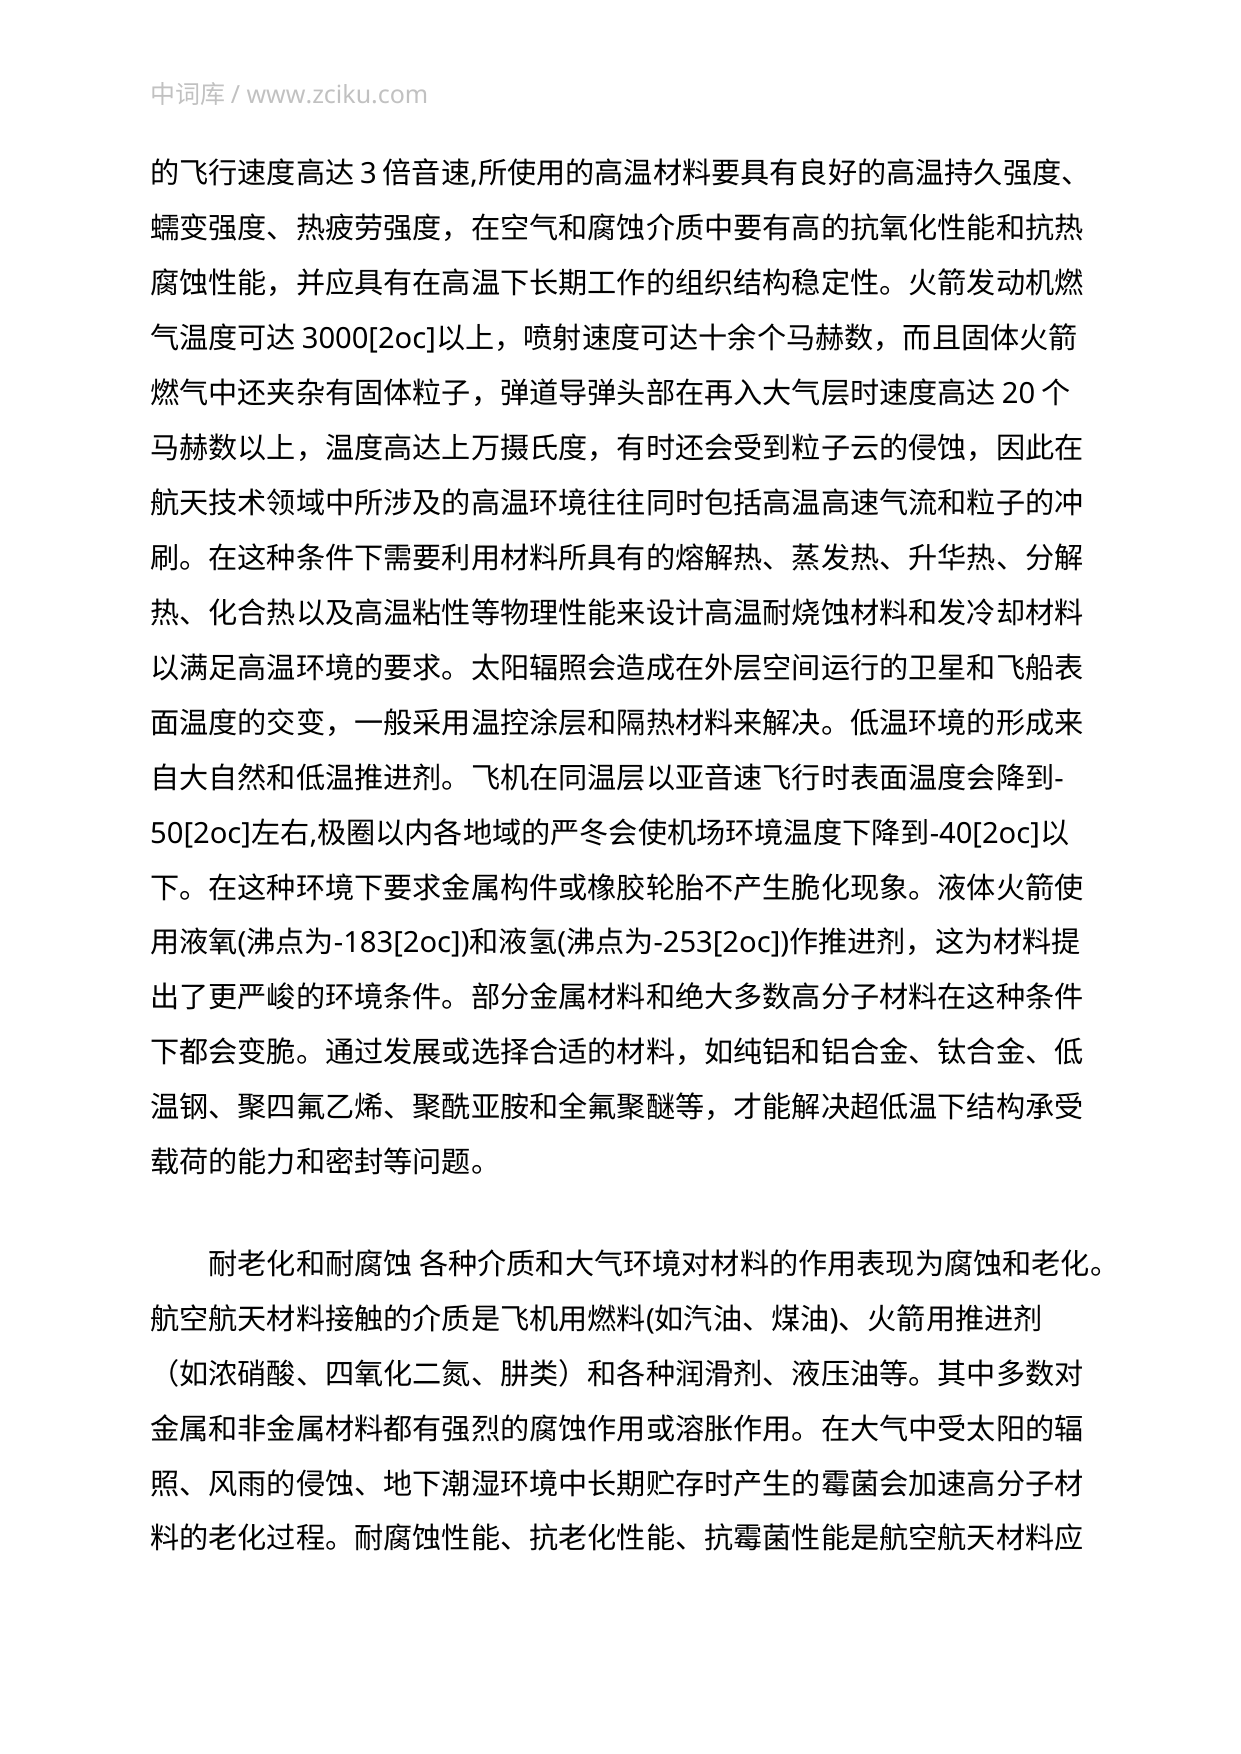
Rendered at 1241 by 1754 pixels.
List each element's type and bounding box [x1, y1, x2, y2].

text [150, 1241, 1090, 1557]
text [150, 150, 1090, 1181]
